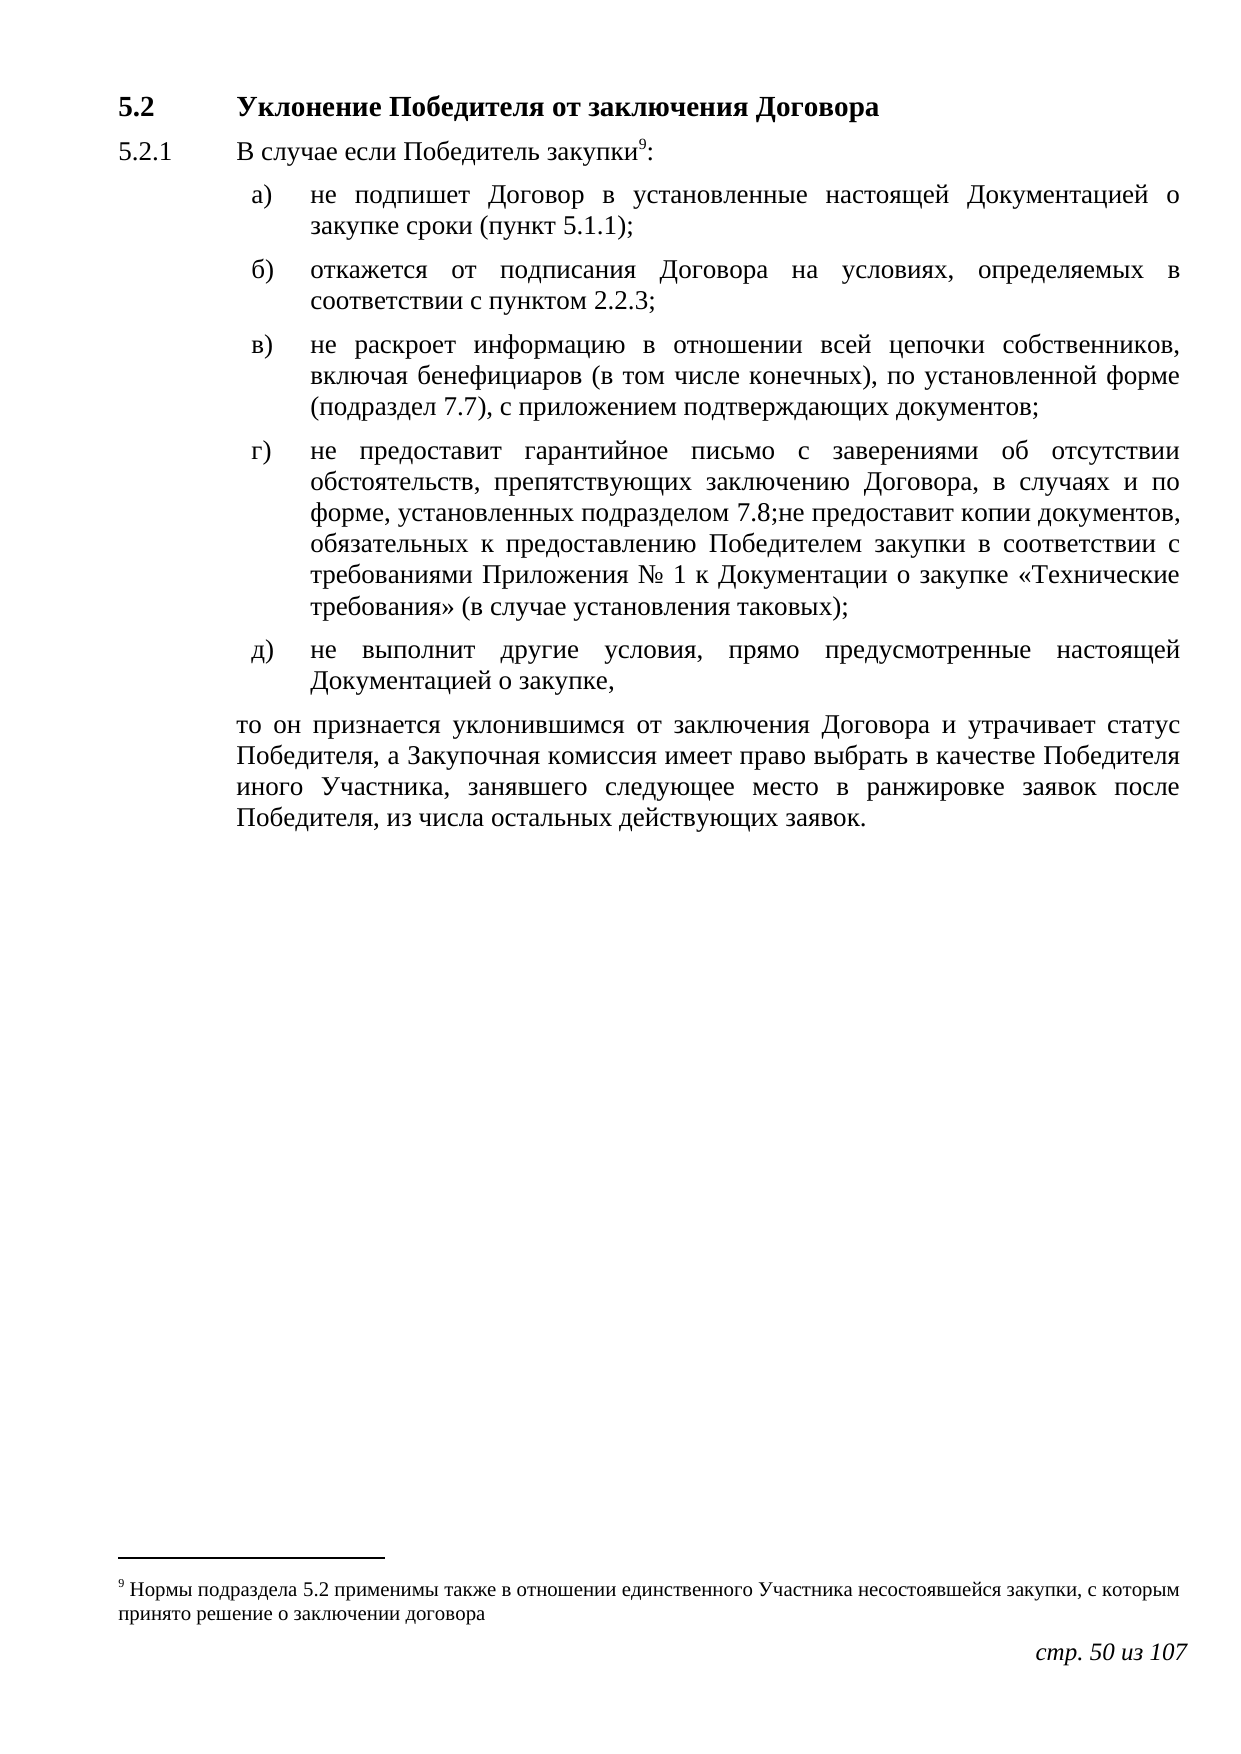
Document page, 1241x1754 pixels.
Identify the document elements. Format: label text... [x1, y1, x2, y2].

subtitle Уклонение Победителя от заключения Договора [118, 89, 1181, 122]
text не предоставит гарантийное письмо с заверениями об отсутствии обстоятельств, препятствующих заключению Договора, в случаях и по форме, установленных подразделом 7.8;не предоставит копии документов, обязательных к предоставлению Победителем закупки в соответствии с требованиями Приложения № 1 к Документации о закупке «Технические требования» (в случае установления таковых); [251, 434, 1181, 621]
text В случае если Победитель закупки: [118, 135, 1181, 166]
text откажется от подписания Договора на условиях, определяемых в соответствии с пунктом 2.2.3; [251, 253, 1181, 315]
text не раскроет информацию в отношении всей цепочки собственников, включая бенефициаров (в том числе конечных), по установленной форме (подраздел 7.7), с приложением подтверждающих документов; [251, 328, 1181, 421]
text не выполнит другие условия, прямо предусмотренные настоящей Документацией о закупке, [251, 633, 1181, 696]
text не подпишет Договор в установленные настоящей Документацией о закупке сроки (пункт 5.1.1); [251, 178, 1181, 241]
text то он признается уклонившимся от заключения Договора и утрачивает статус Победителя, а Закупочная комиссия имеет право выбрать в качестве Победителя иного Участника, занявшего следующее место в ранжировке заявок после Победителя, из числа остальных действующих заявок. [236, 708, 1181, 833]
